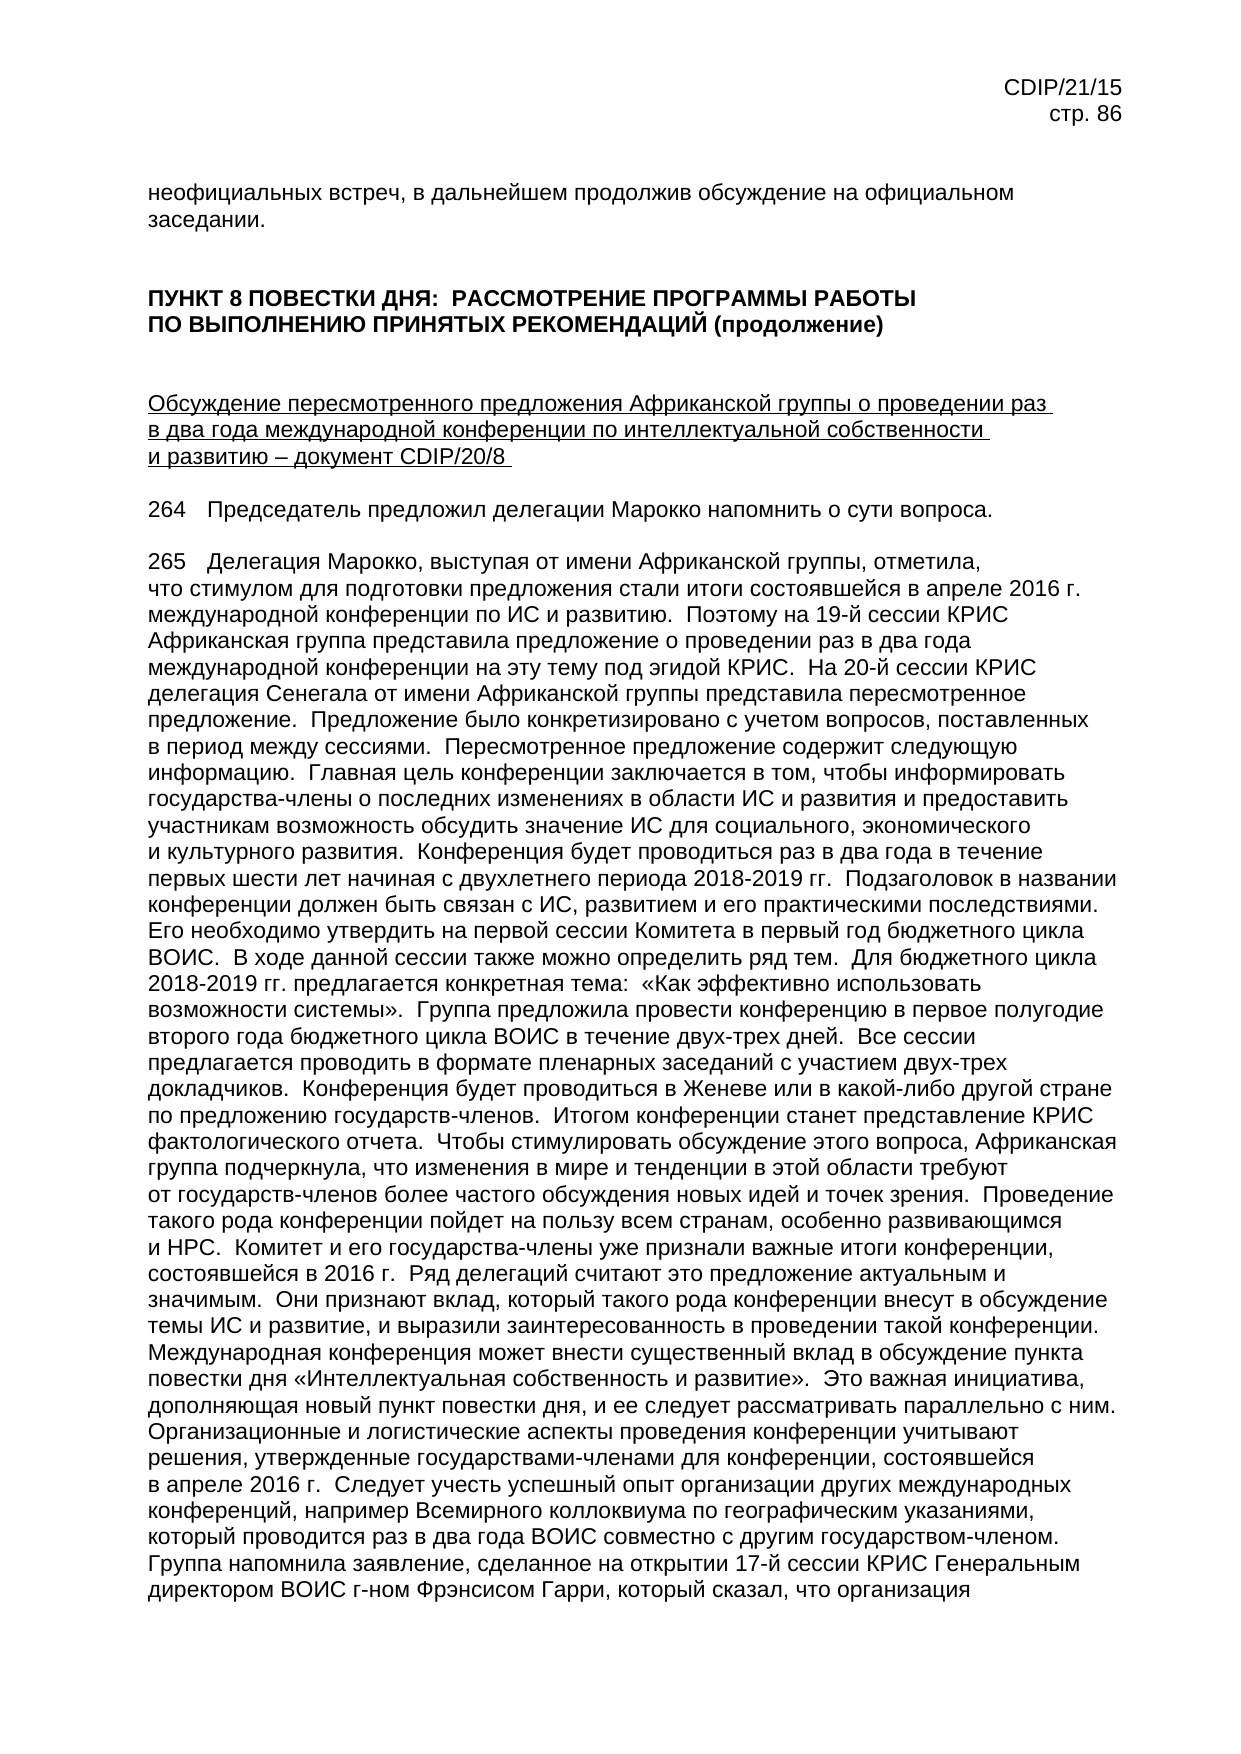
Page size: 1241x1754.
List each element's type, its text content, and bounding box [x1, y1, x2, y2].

text Обсуждение пересмотренного предложения Африканской группы о проведении раз в два года международной конференции по интеллектуальной собственности и развитию – документ CDIP/20/8 [148, 390, 1122, 469]
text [148, 548, 1122, 1602]
text ПУНКТ 8 ПОВЕСТКИ ДНЯ: РАССМОТРЕНИЕ ПРОГРАММЫ РАБОТЫ ПО ВЫПОЛНЕНИЮ ПРИНЯТЫХ РЕКОМЕНДАЦИЙ (продолжение) [148, 285, 1122, 337]
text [148, 179, 1122, 232]
text Председатель предложил делегации Марокко напомнить о сути вопроса. [148, 496, 1122, 522]
